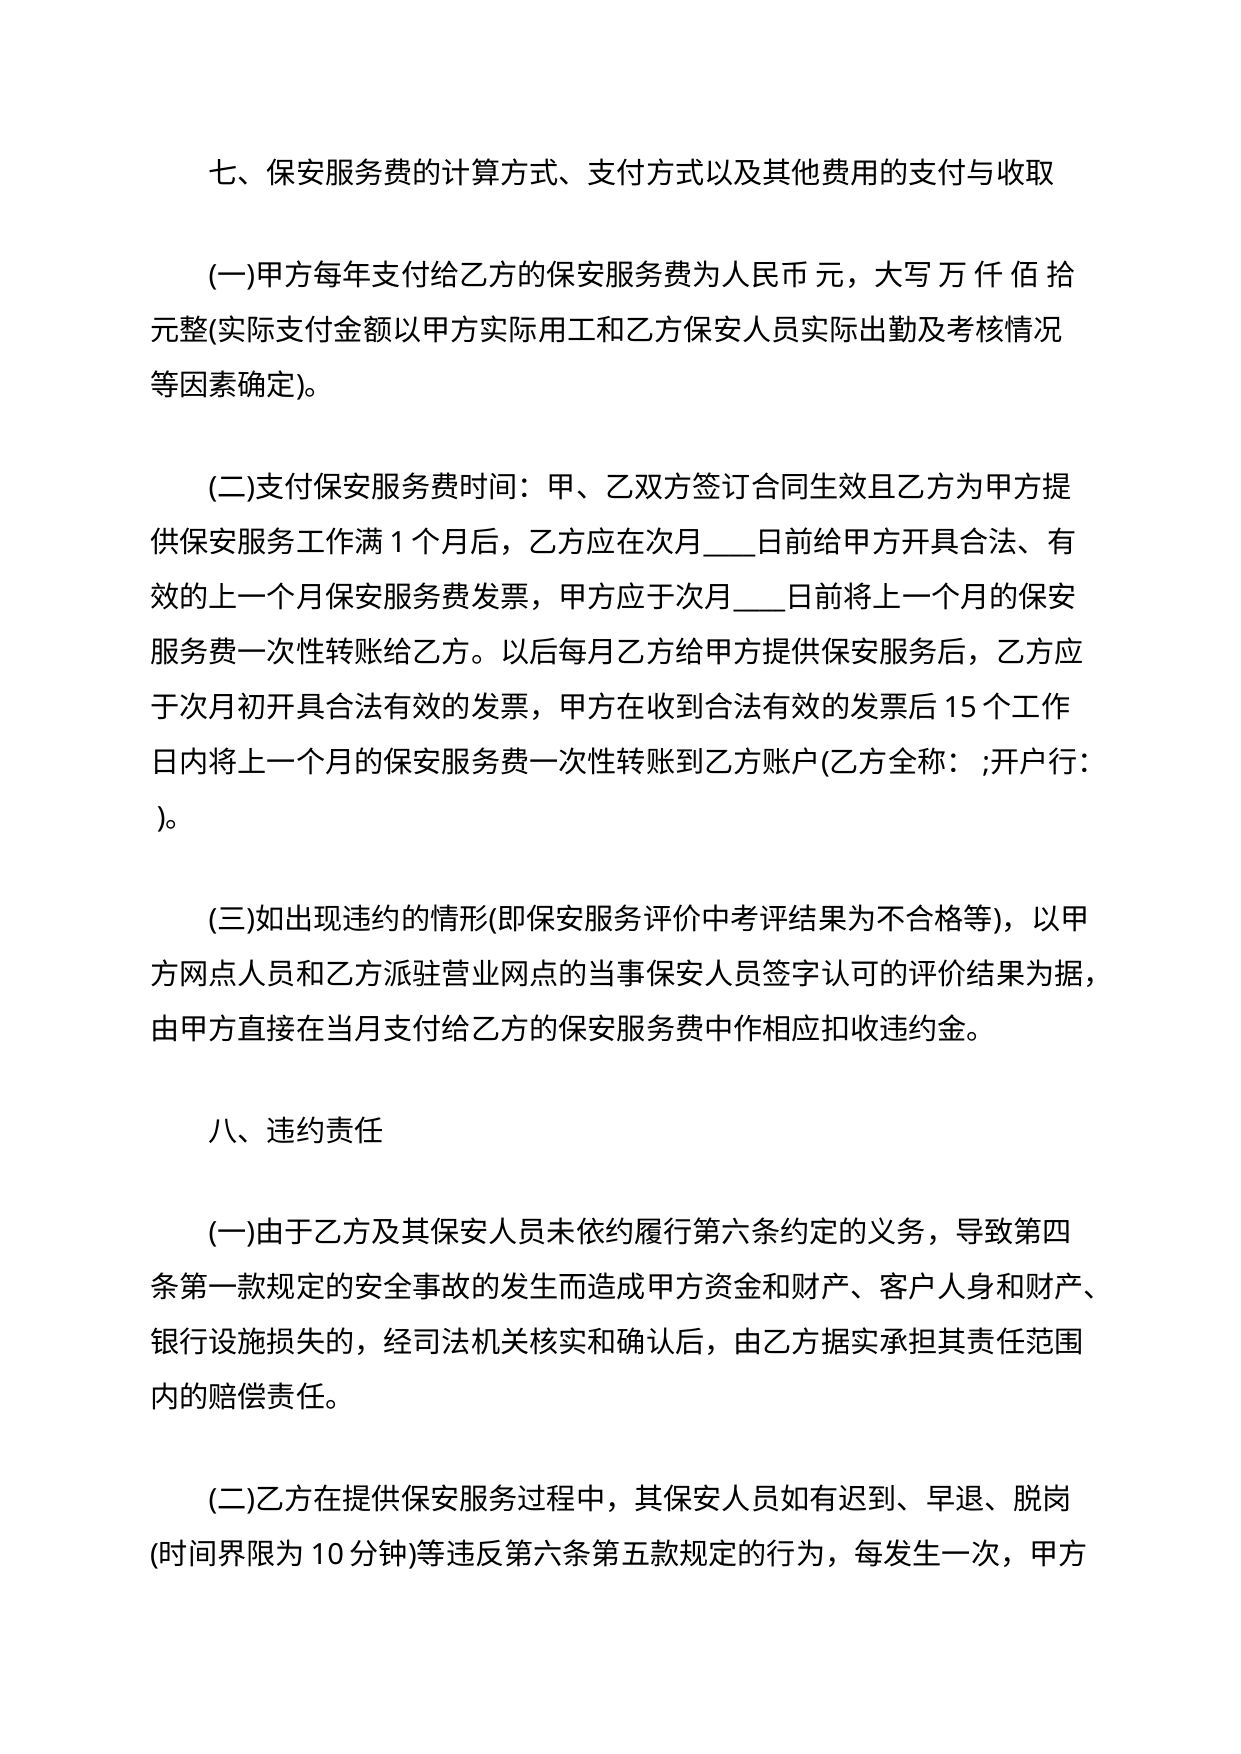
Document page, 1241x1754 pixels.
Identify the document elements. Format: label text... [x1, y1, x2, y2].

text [150, 1476, 1090, 1573]
text 八、违约责任 [150, 1107, 1090, 1149]
text (一)由于乙方及其保安人员未依约履行第六条约定的义务，导致第四条第一款规定的安全事故的发生而造成甲方资金和财产、客户人身和财产、银行设施损失的，经司法机关核实和确认后，由乙方据实承担其责任范围内的赔偿责任。 [150, 1209, 1090, 1416]
text (二)支付保安服务费时间：甲、乙双方签订合同生效且乙方为甲方提供保安服务工作满1个月后，乙方应在次月____日前给甲方开具合法、有效的上一个月保安服务费发票，甲方应于次月____日前将上一个月的保安服务费一次性转账给乙方。以后每月乙方给甲方提供保安服务后，乙方应于次月初开具合法有效的发票，甲方在收到合法有效的发票后15个工作日内将上一个月的保安服务费一次性转账到乙方账户(乙方全称： ;开户行： )。 [150, 464, 1090, 836]
text (三)如出现违约的情形(即保安服务评价中考评结果为不合格等)，以甲方网点人员和乙方派驻营业网点的当事保安人员签字认可的评价结果为据，由甲方直接在当月支付给乙方的保安服务费中作相应扣收违约金。 [150, 896, 1090, 1048]
text 七、保安服务费的计算方式、支付方式以及其他费用的支付与收取 [150, 150, 1090, 192]
text (一)甲方每年支付给乙方的保安服务费为人民币 元，大写 万 仟 佰 拾元整(实际支付金额以甲方实际用工和乙方保安人员实际出勤及考核情况等因素确定)。 [150, 252, 1090, 404]
